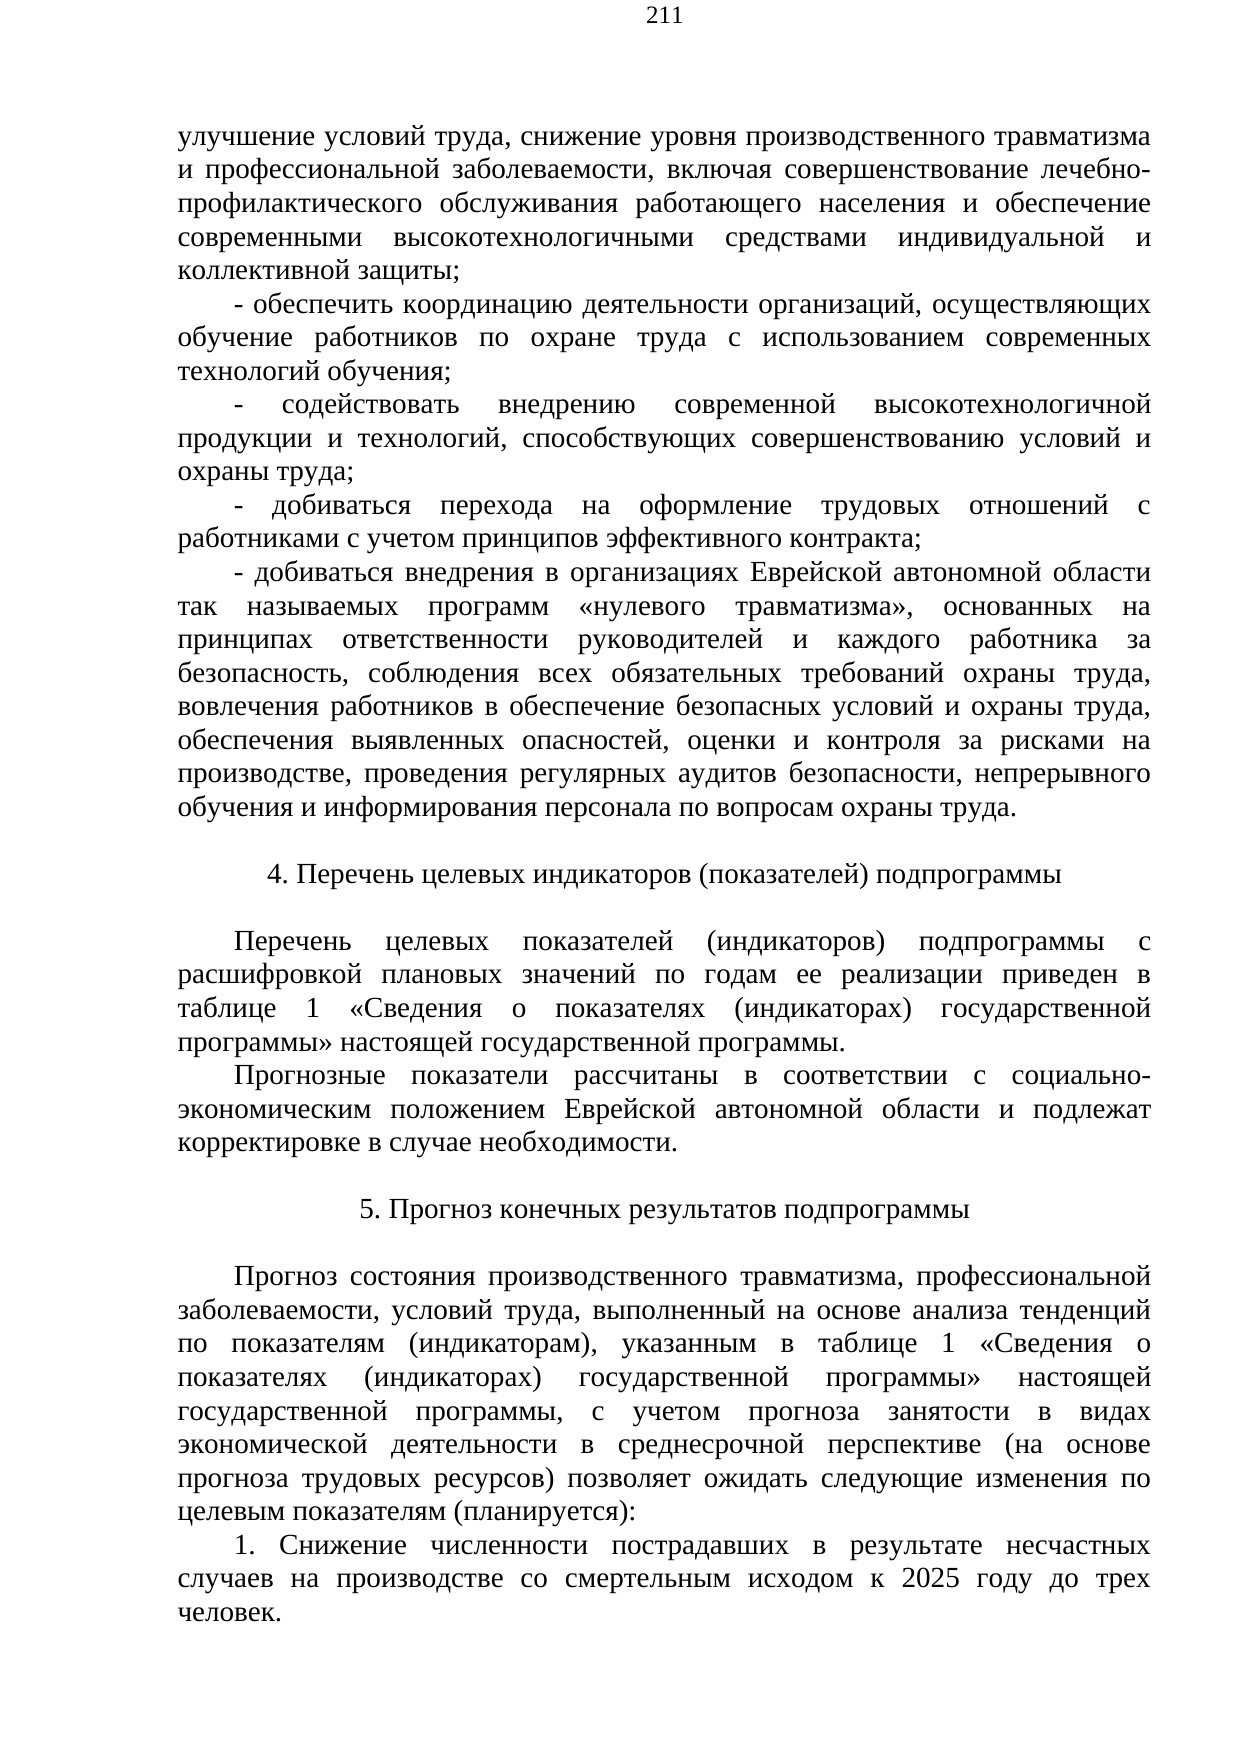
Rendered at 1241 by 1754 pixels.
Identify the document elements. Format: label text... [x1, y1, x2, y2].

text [177, 118, 1152, 286]
text - обеспечить координацию деятельности организаций, осуществляющих обучение работников по охране труда с использованием современных технологий обучения; [177, 286, 1152, 386]
text - добиваться внедрения в организациях Еврейской автономной области так называемых программ «нулевого травматизма», основанных на принципах ответственности руководителей и каждого работника за безопасность, соблюдения всех обязательных требований охраны труда, вовлечения работников в обеспечение безопасных условий и охраны труда, обеспечения выявленных опасностей, оценки и контроля за рисками на производстве, проведения регулярных аудитов безопасности, непрерывного обучения и информирования персонала по вопросам охраны труда. [177, 554, 1152, 822]
title 5. Прогноз конечных результатов подпрограммы [177, 1191, 1152, 1225]
text - добиваться перехода на оформление трудовых отношений с работниками с учетом принципов эффективного контракта; [177, 487, 1152, 554]
text - содействовать внедрению современной высокотехнологичной продукции и технологий, способствующих совершенствованию условий и охраны труда; [177, 386, 1152, 487]
text Прогноз состояния производственного травматизма, профессиональной заболеваемости, условий труда, выполненный на основе анализа тенденций по показателям (индикаторам), указанным в таблице 1 «Сведения о показателях (индикаторах) государственной программы» настоящей государственной программы, с учетом прогноза занятости в видах экономической деятельности в среднесрочной перспективе (на основе прогноза трудовых ресурсов) позволяет ожидать следующие изменения по целевым показателям (планируется): [177, 1258, 1152, 1527]
text Перечень целевых показателей (индикаторов) подпрограммы с расшифровкой плановых значений по годам ее реализации приведен в таблице 1 «Сведения о показателях (индикаторах) государственной программы» настоящей государственной программы. [177, 923, 1152, 1057]
text Прогнозные показатели рассчитаны в соответствии с социально-экономическим положением Еврейской автономной области и подлежат корректировке в случае необходимости. [177, 1057, 1152, 1158]
title 4. Перечень целевых индикаторов (показателей) подпрограммы [177, 856, 1152, 889]
text 1. Снижение численности пострадавших в результате несчастных случаев на производстве со смертельным исходом к 2025 году до трех человек. [177, 1527, 1152, 1627]
